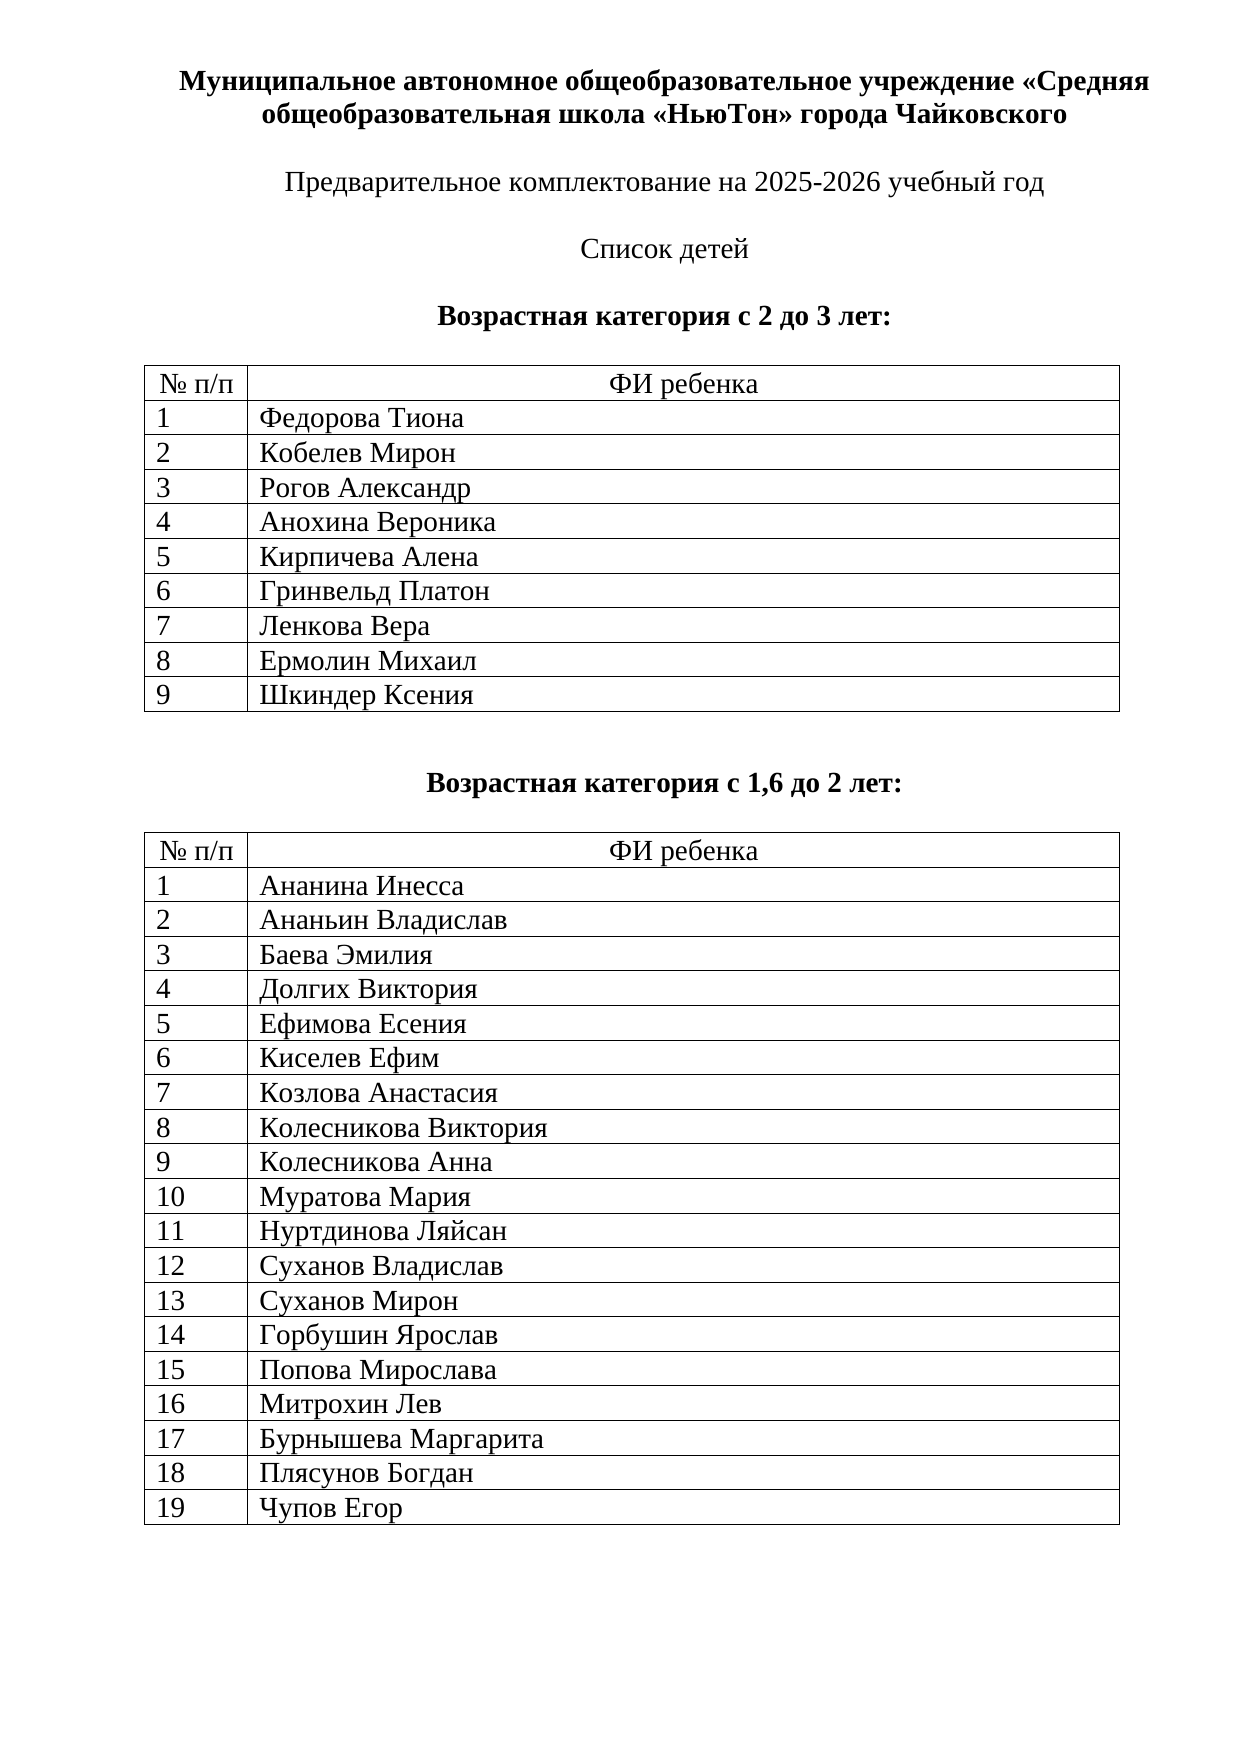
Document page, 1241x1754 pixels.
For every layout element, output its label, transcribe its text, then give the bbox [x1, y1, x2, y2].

table_cell 8 [145, 1110, 247, 1143]
table_cell Суханов Мирон [248, 1283, 1119, 1316]
table_cell 5 [145, 539, 247, 572]
table_cell 12 [145, 1248, 247, 1282]
table_header № п/п [145, 833, 247, 867]
table_cell Митрохин Лев [248, 1386, 1119, 1420]
table_cell 4 [145, 971, 247, 1005]
table_cell Чупов Егор [248, 1490, 1119, 1524]
table_cell Колесникова Анна [248, 1144, 1119, 1178]
table_cell 11 [145, 1214, 247, 1247]
table_cell Кобелев Мирон [248, 435, 1119, 469]
table_cell 2 [145, 902, 247, 936]
table_cell 6 [145, 574, 247, 607]
table_cell 1 [145, 868, 247, 901]
table_cell Киселев Ефим [248, 1041, 1119, 1074]
table_cell 15 [145, 1352, 247, 1385]
table_cell Ананина Инесса [248, 868, 1119, 901]
table_cell 5 [145, 1006, 247, 1039]
table_cell Ефимова Есения [248, 1006, 1119, 1039]
table_cell Баева Эмилия [248, 937, 1119, 970]
table_cell Рогов Александр [248, 470, 1119, 503]
table_cell 9 [145, 677, 247, 711]
table_cell Ермолин Михаил [248, 643, 1119, 676]
table_cell Ленкова Вера [248, 608, 1119, 642]
table_cell Колесникова Виктория [248, 1110, 1119, 1143]
table_cell 7 [145, 1075, 247, 1109]
table_cell 8 [145, 643, 247, 676]
table_cell 13 [145, 1283, 247, 1316]
table_cell Ананьин Владислав [248, 902, 1119, 936]
table_cell Суханов Владислав [248, 1248, 1119, 1282]
table_cell 7 [145, 608, 247, 642]
table_cell 6 [145, 1041, 247, 1074]
table_cell 16 [145, 1386, 247, 1420]
table_header ФИ ребенка [248, 366, 1119, 399]
table_cell 10 [145, 1179, 247, 1212]
table_cell Попова Мирослава [248, 1352, 1119, 1385]
table_cell Нуртдинова Ляйсан [248, 1214, 1119, 1247]
table_cell 18 [145, 1456, 247, 1489]
table_header № п/п [145, 366, 247, 399]
table_cell Кирпичева Алена [248, 539, 1119, 572]
text Предварительное комплектование на 2025-2026 учебный год [177, 164, 1152, 197]
text Возрастная категория с 2 до 3 лет: [177, 298, 1152, 331]
table_cell 4 [145, 504, 247, 538]
table_cell Шкиндер Ксения [248, 677, 1119, 711]
table_cell 3 [145, 937, 247, 970]
table_cell 1 [145, 401, 247, 434]
table_header ФИ ребенка [248, 833, 1119, 867]
table_cell Анохина Вероника [248, 504, 1119, 538]
table_cell Долгих Виктория [248, 971, 1119, 1005]
table_cell 17 [145, 1421, 247, 1454]
table_cell Плясунов Богдан [248, 1456, 1119, 1489]
table_cell Федорова Тиона [248, 401, 1119, 434]
table_cell 2 [145, 435, 247, 469]
text Список детей [177, 231, 1152, 264]
table_cell 19 [145, 1490, 247, 1524]
table_cell Козлова Анастасия [248, 1075, 1119, 1109]
table_cell Гринвельд Платон [248, 574, 1119, 607]
table_cell 9 [145, 1144, 247, 1178]
table_cell Горбушин Ярослав [248, 1317, 1119, 1351]
table_cell Муратова Мария [248, 1179, 1119, 1212]
text Муниципальное автономное общеобразовательное учреждение «Средняя общеобразовательная школа «НьюТон» города Чайковского [177, 63, 1152, 130]
text Возрастная категория с 1,6 до 2 лет: [177, 765, 1152, 798]
table_cell 14 [145, 1317, 247, 1351]
table_cell 3 [145, 470, 247, 503]
table_cell Бурнышева Маргарита [248, 1421, 1119, 1454]
